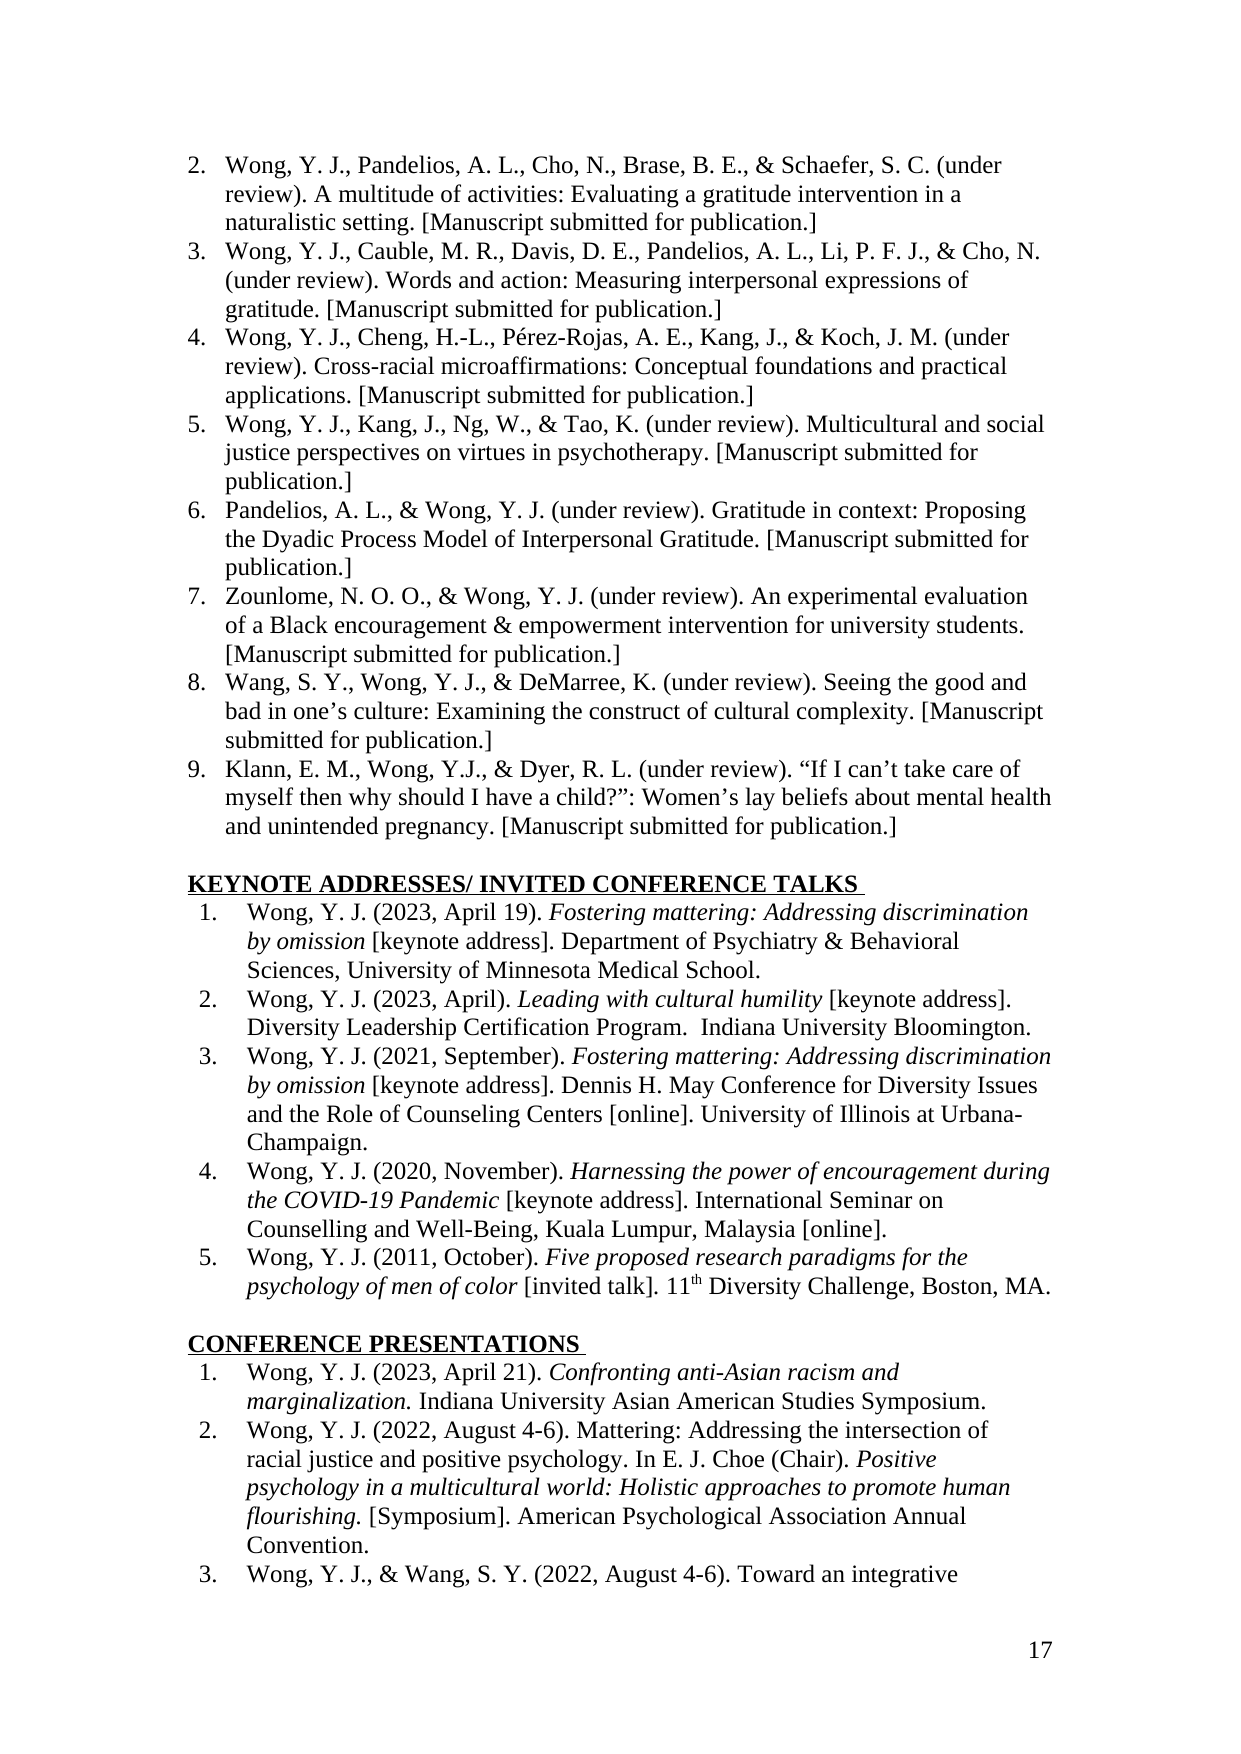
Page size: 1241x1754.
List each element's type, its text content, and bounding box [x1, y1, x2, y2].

table_cell Wong, Y. J. (2020, November). Harnessing the power of encouragement during the COVID-19 Pandemic [keynote address]. International Seminar on Counselling and Well-Being, Kuala Lumpur, Malaysia [online]. [235, 1156, 1069, 1242]
list Wang, S. Y., Wong, Y. J., & DeMarree, K. (under review). Seeing the good and bad in one’s culture: Examining the construct of cultural complexity. [Manuscript submitted for publication.] [187, 667, 1053, 754]
list Wong, Y. J., Pandelios, A. L., Cho, N., Brase, B. E., & Schaefer, S. C. (under review). A multitude of activities: Evaluating a gratitude intervention in a naturalistic setting. [Manuscript submitted for publication.] [187, 150, 1053, 236]
table_cell [188, 1415, 235, 1559]
table_header [188, 1358, 235, 1415]
table_header Wong, Y. J. (2023, April 21). Confronting anti-Asian racism and marginalization. Indiana University Asian American Studies Symposium. [235, 1358, 1053, 1415]
list Wong, Y. J., Cheng, H.-L., Pérez-Rojas, A. E., Kang, J., & Koch, J. M. (under review). Cross-racial microaffirmations: Conceptual foundations and practical applications. [Manuscript submitted for publication.] [187, 322, 1053, 409]
list Wong, Y. J., Cauble, M. R., Davis, D. E., Pandelios, A. L., Li, P. F. J., & Cho, N. (under review). Words and action: Measuring interpersonal expressions of gratitude. [Manuscript submitted for publication.] [187, 236, 1053, 322]
table_cell [188, 1156, 235, 1242]
table_cell Wong, Y. J. (2023, April). Leading with cultural humility [keynote address]. Diversity Leadership Certification Program. Indiana University Bloomington. [235, 984, 1069, 1041]
text KEYNOTE ADDRESSES/ INVITED CONFERENCE TALKS [187, 869, 1053, 897]
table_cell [235, 1559, 1053, 1587]
table_cell Wong, Y. J. (2011, October). Five proposed research paradigms for the psychology of men of color [invited talk]. 11th Diversity Challenge, Boston, MA. [235, 1243, 1069, 1300]
table_cell Wong, Y. J. (2022, August 4-6). Mattering: Addressing the intersection of racial justice and positive psychology. In E. J. Choe (Chair). Positive psychology in a multicultural world: Holistic approaches to promote human flourishing. [Symposium]. American Psychological Association Annual Convention. [235, 1415, 1053, 1559]
table_cell [188, 1041, 235, 1156]
list Pandelios, A. L., & Wong, Y. J. (under review). Gratitude in context: Proposing the Dyadic Process Model of Interpersonal Gratitude. [Manuscript submitted for publication.] [187, 495, 1053, 581]
table_cell [188, 984, 235, 1041]
table_header [188, 898, 235, 984]
list Zounlome, N. O. O., & Wong, Y. J. (under review). An experimental evaluation of a Black encouragement & empowerment intervention for university students. [Manuscript submitted for publication.] [187, 581, 1053, 667]
list Wong, Y. J., Kang, J., Ng, W., & Tao, K. (under review). Multicultural and social justice perspectives on virtues in psychotherapy. [Manuscript submitted for publication.] [187, 409, 1053, 495]
text CONFERENCE PRESENTATIONS [187, 1329, 1053, 1357]
table_cell [188, 1559, 235, 1587]
table_cell [188, 1243, 235, 1300]
list Klann, E. M., Wong, Y.J., & Dyer, R. L. (under review). “If I can’t take care of myself then why should I have a child?”: Women’s lay beliefs about mental health and unintended pregnancy. [Manuscript submitted for publication.] [187, 754, 1053, 840]
table_header Wong, Y. J. (2023, April 19). Fostering mattering: Addressing discrimination by omission [keynote address]. Department of Psychiatry & Behavioral Sciences, University of Minnesota Medical School. [235, 898, 1069, 984]
table_cell Wong, Y. J. (2021, September). Fostering mattering: Addressing discrimination by omission [keynote address]. Dennis H. May Conference for Diversity Issues and the Role of Counseling Centers [online]. University of Illinois at Urbana-Champaign. [235, 1041, 1069, 1156]
